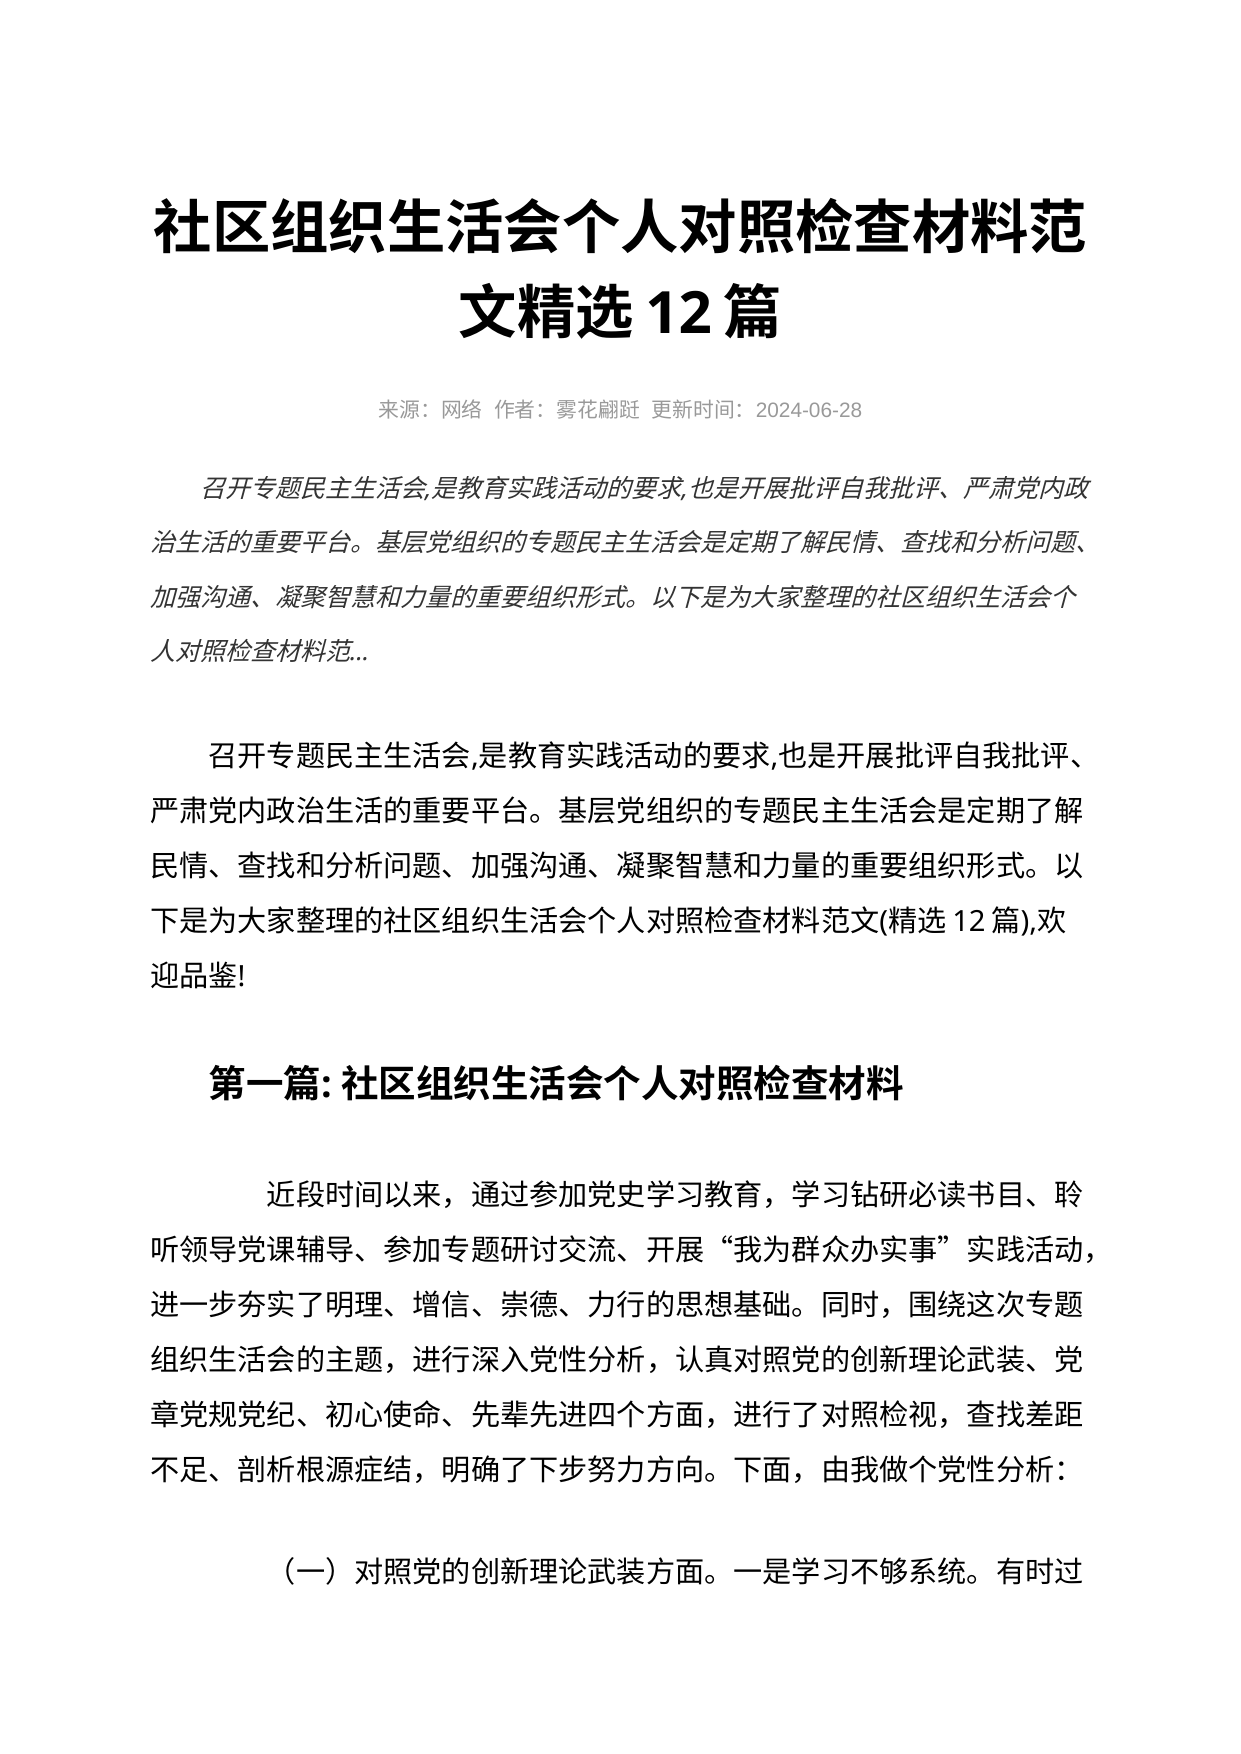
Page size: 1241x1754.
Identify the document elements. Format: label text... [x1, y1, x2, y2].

text 召开专题民主生活会,是教育实践活动的要求,也是开展批评自我批评、严肃党内政治生活的重要平台。基层党组织的专题民主生活会是定期了解民情、查找和分析问题、加强沟通、凝聚智慧和力量的重要组织形式。以下是为大家整理的社区组织生活会个人对照检查材料范... [150, 468, 1090, 668]
subtitle 社区组织生活会个人对照检查材料范文精选12篇 [150, 181, 1090, 351]
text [150, 1548, 1090, 1591]
text 近段时间以来，通过参加党史学习教育，学习钻研必读书目、聆听领导党课辅导、参加专题研讨交流、开展“我为群众办实事”实践活动，进一步夯实了明理、增信、崇德、力行的思想基础。同时，围绕这次专题组织生活会的主题，进行深入党性分析，认真对照党的创新理论武装、党章党规党纪、初心使命、先辈先进四个方面，进行了对照检视，查找差距不足、剖析根源症结，明确了下步努力方向。下面，由我做个党性分析： [150, 1172, 1090, 1489]
text 来源：网络 作者：雾花翩跹 更新时间：2024-06-28 [150, 397, 1090, 421]
text 召开专题民主生活会,是教育实践活动的要求,也是开展批评自我批评、严肃党内政治生活的重要平台。基层党组织的专题民主生活会是定期了解民情、查找和分析问题、加强沟通、凝聚智慧和力量的重要组织形式。以下是为大家整理的社区组织生活会个人对照检查材料范文(精选12篇),欢迎品鉴! [150, 733, 1090, 995]
text 第一篇: 社区组织生活会个人对照检查材料 [150, 1054, 1090, 1109]
